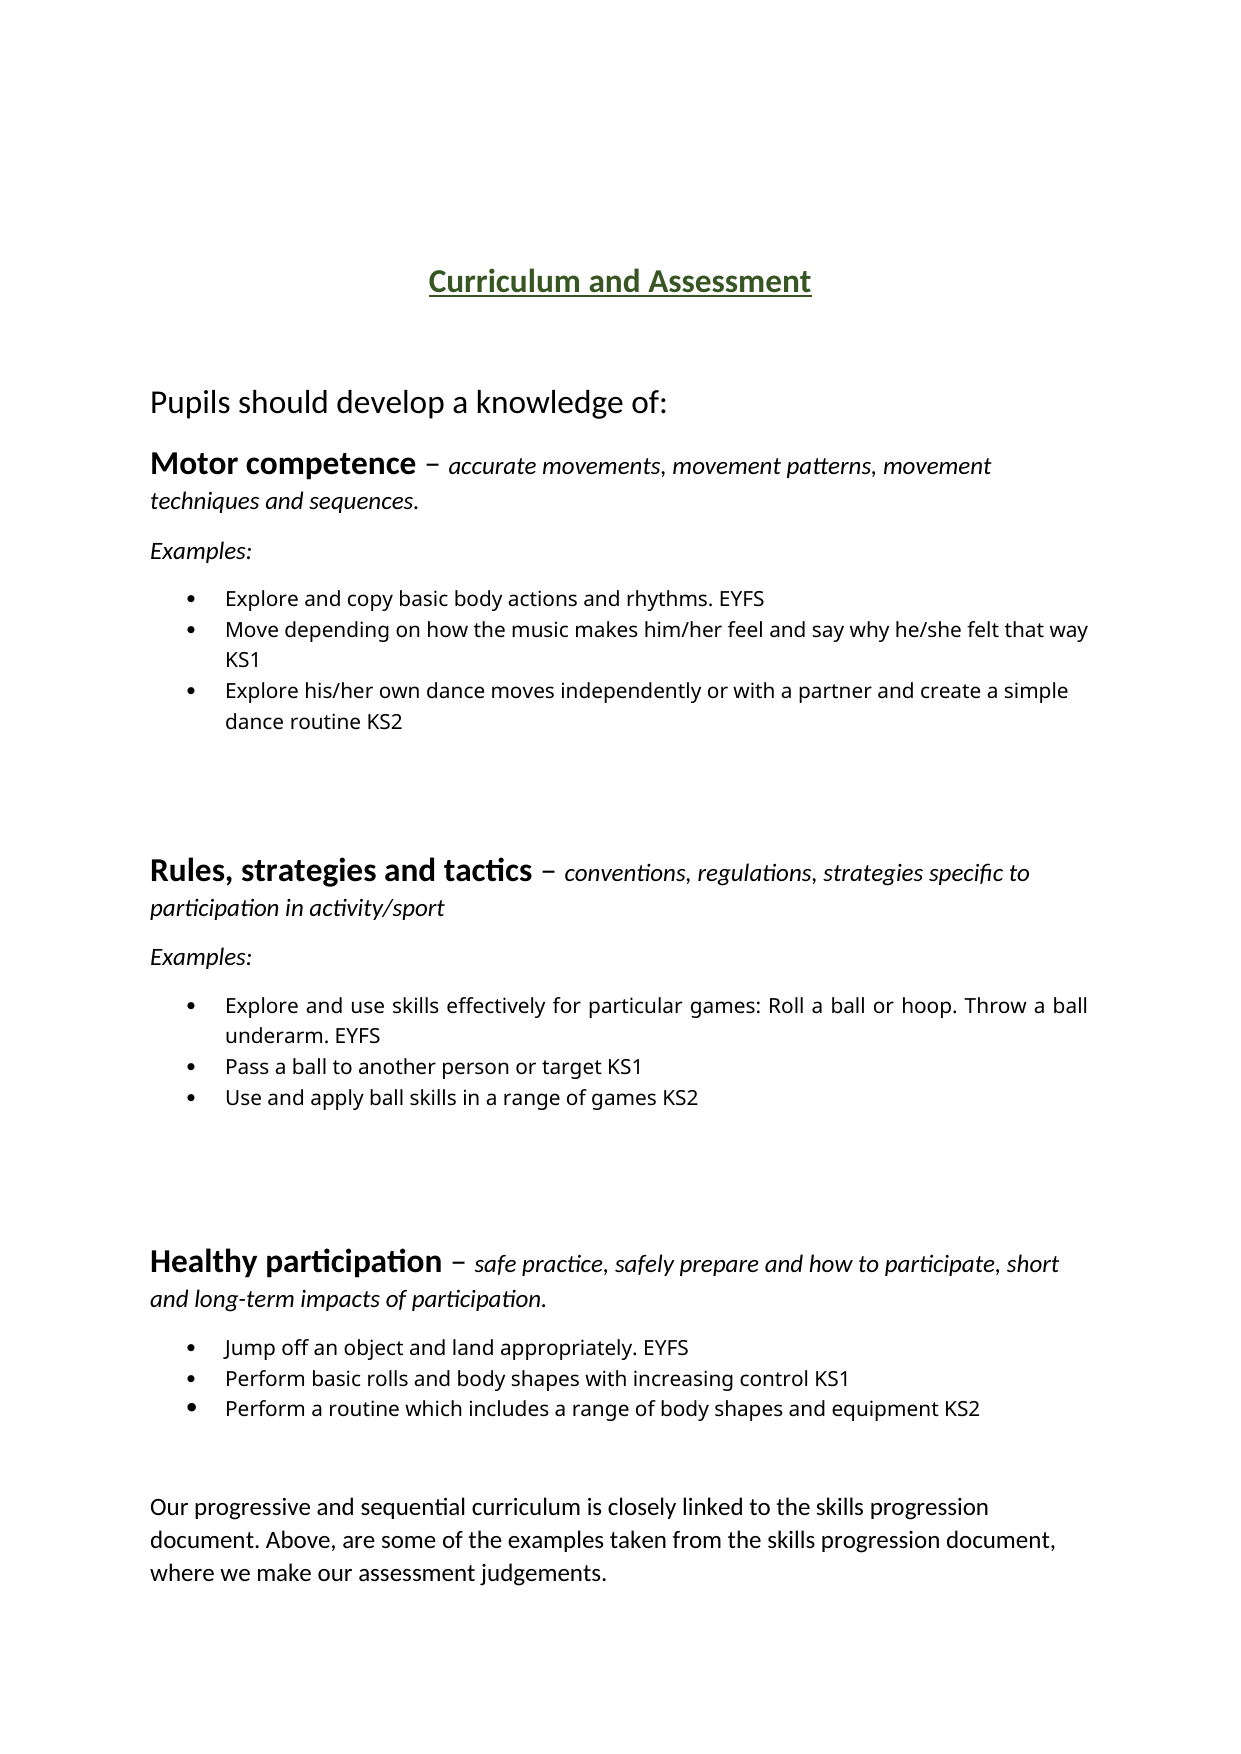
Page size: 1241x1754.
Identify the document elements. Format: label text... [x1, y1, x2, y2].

text Healthy participation – safe practice, safely prepare and how to participate, short and long-term impacts of participation. [150, 1240, 1090, 1314]
list Perform a routine which includes a range of body shapes and equipment KS2 [187, 1394, 1090, 1423]
text Curriculum and Assessment [150, 260, 1090, 301]
list Explore his/her own dance moves independently or with a partner and create a simple dance routine KS2 [187, 676, 1090, 735]
text Pupils should develop a knowledge of: [150, 381, 1090, 422]
list Explore and copy basic body actions and rhythms. EYFS [187, 584, 1090, 613]
list Pass a ball to another person or target KS1 [187, 1052, 1090, 1081]
list Use and apply ball skills in a range of games KS2 [187, 1083, 1090, 1111]
text Examples: [150, 941, 1090, 972]
text Examples: [150, 535, 1090, 565]
text Our progressive and sequential curriculum is closely linked to the skills progression document. Above, are some of the examples taken from the skills progression document, where we make our assessment judgements. [150, 1491, 1090, 1588]
text Motor competence – accurate movements, movement patterns, movement techniques and sequences. [150, 442, 1090, 516]
list Jump off an object and land appropriately. EYFS [187, 1333, 1090, 1362]
list Explore and use skills effectively for particular games: Roll a ball or hoop. Throw a ball underarm. EYFS [187, 991, 1090, 1050]
text Rules, strategies and tactics – conventions, regulations, strategies specific to participation in activity/sport [150, 849, 1090, 922]
list Move depending on how the music makes him/her feel and say why he/she felt that way KS1 [187, 615, 1090, 674]
list Perform basic rolls and body shapes with increasing control KS1 [187, 1364, 1090, 1392]
